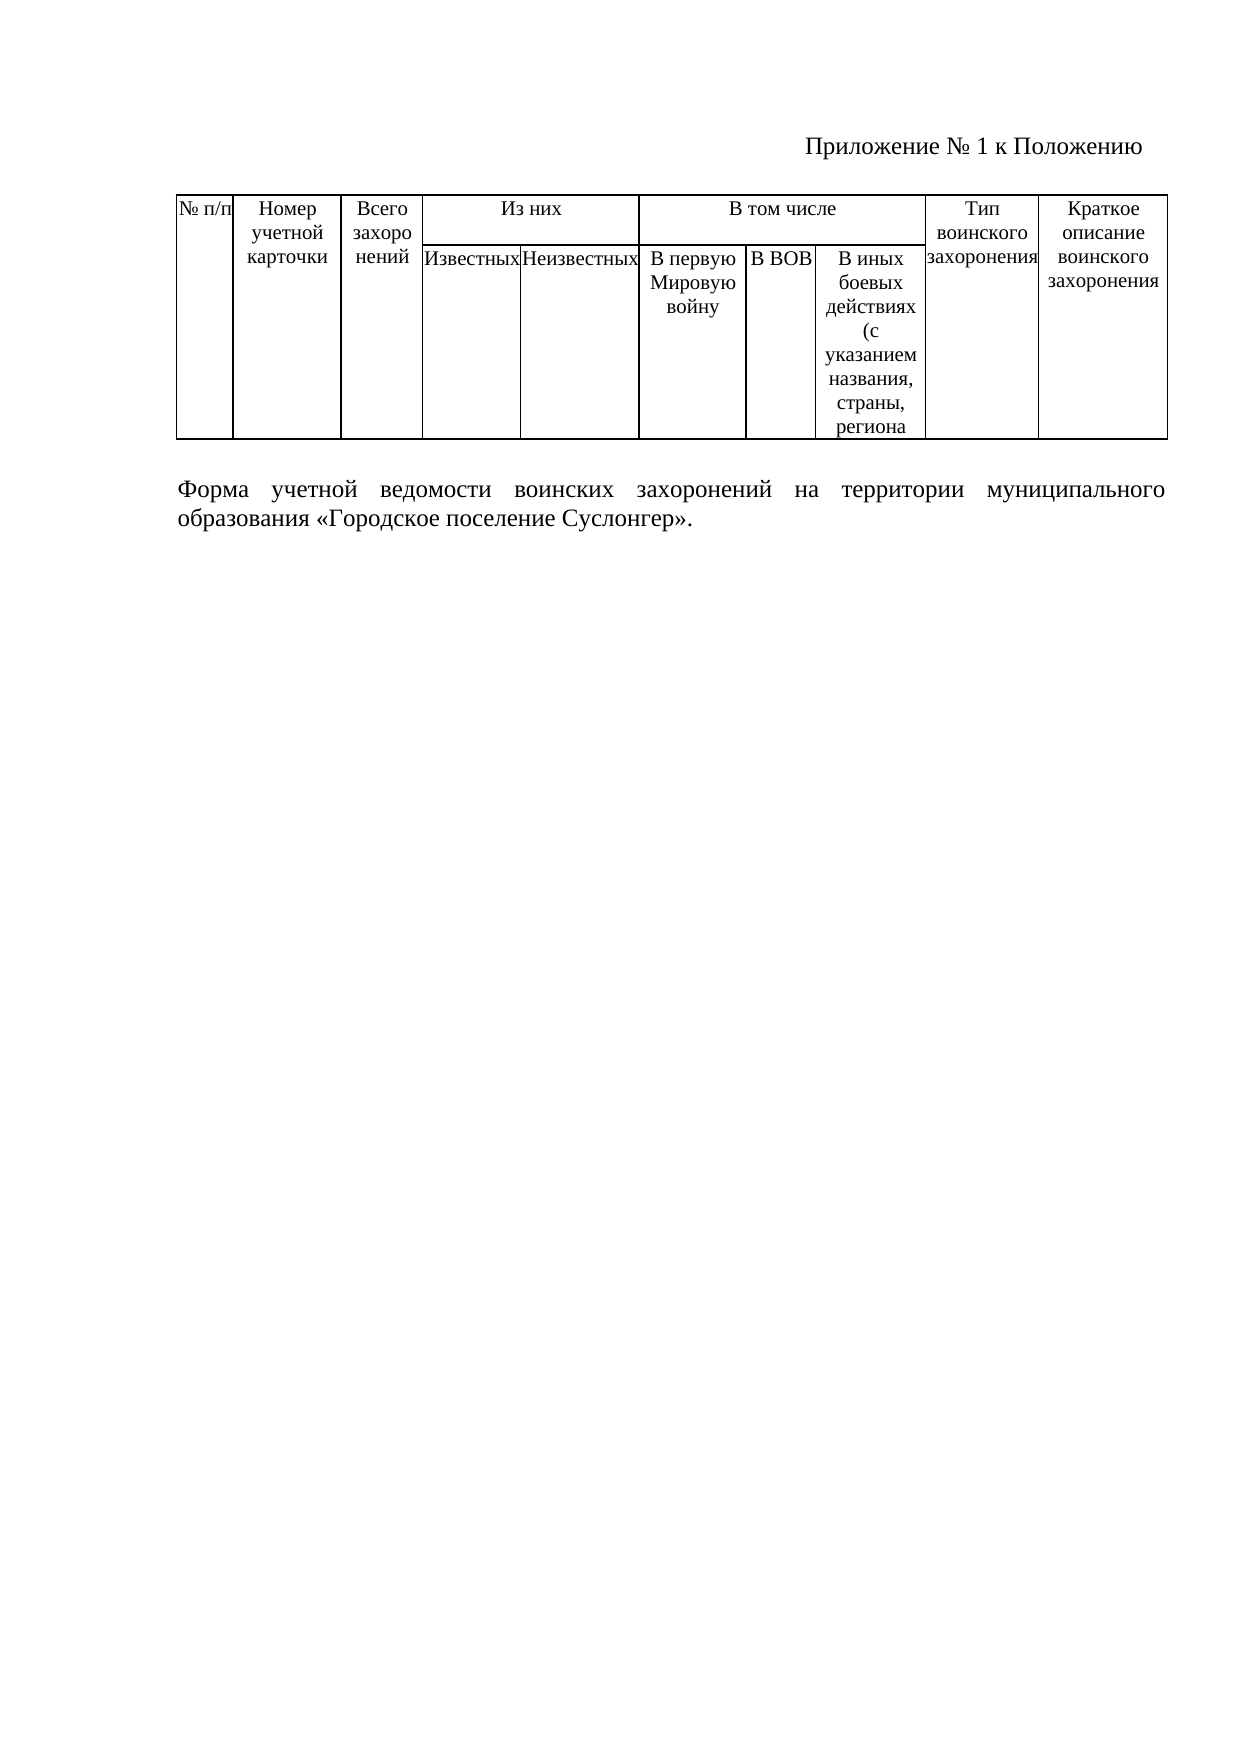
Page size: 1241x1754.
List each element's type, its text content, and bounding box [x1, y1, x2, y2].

table_header Номер учетной карточки [234, 196, 340, 438]
table_cell В иных боевых действиях (с указанием названия, страны, региона [816, 246, 925, 438]
table_cell В первую Мировую войну [640, 246, 745, 438]
text Форма учетной ведомости воинских захоронений на территории муниципального образования «Городское поселение Суслонгер». [177, 474, 1167, 531]
table_header Всего захоро нений [342, 196, 422, 438]
table_header № п/п [177, 196, 232, 438]
table_header В том числе [640, 196, 925, 244]
table_cell В ВОВ [747, 246, 815, 438]
text Приложение № 1 к Положению [805, 131, 1167, 160]
table_header Тип воинского захоронения [926, 196, 1038, 438]
table_header Краткое описание воинского захоронения [1039, 196, 1167, 438]
table_header Из них [423, 196, 638, 244]
table_cell Неизвестных [521, 246, 638, 438]
table_cell Известных [423, 246, 520, 438]
